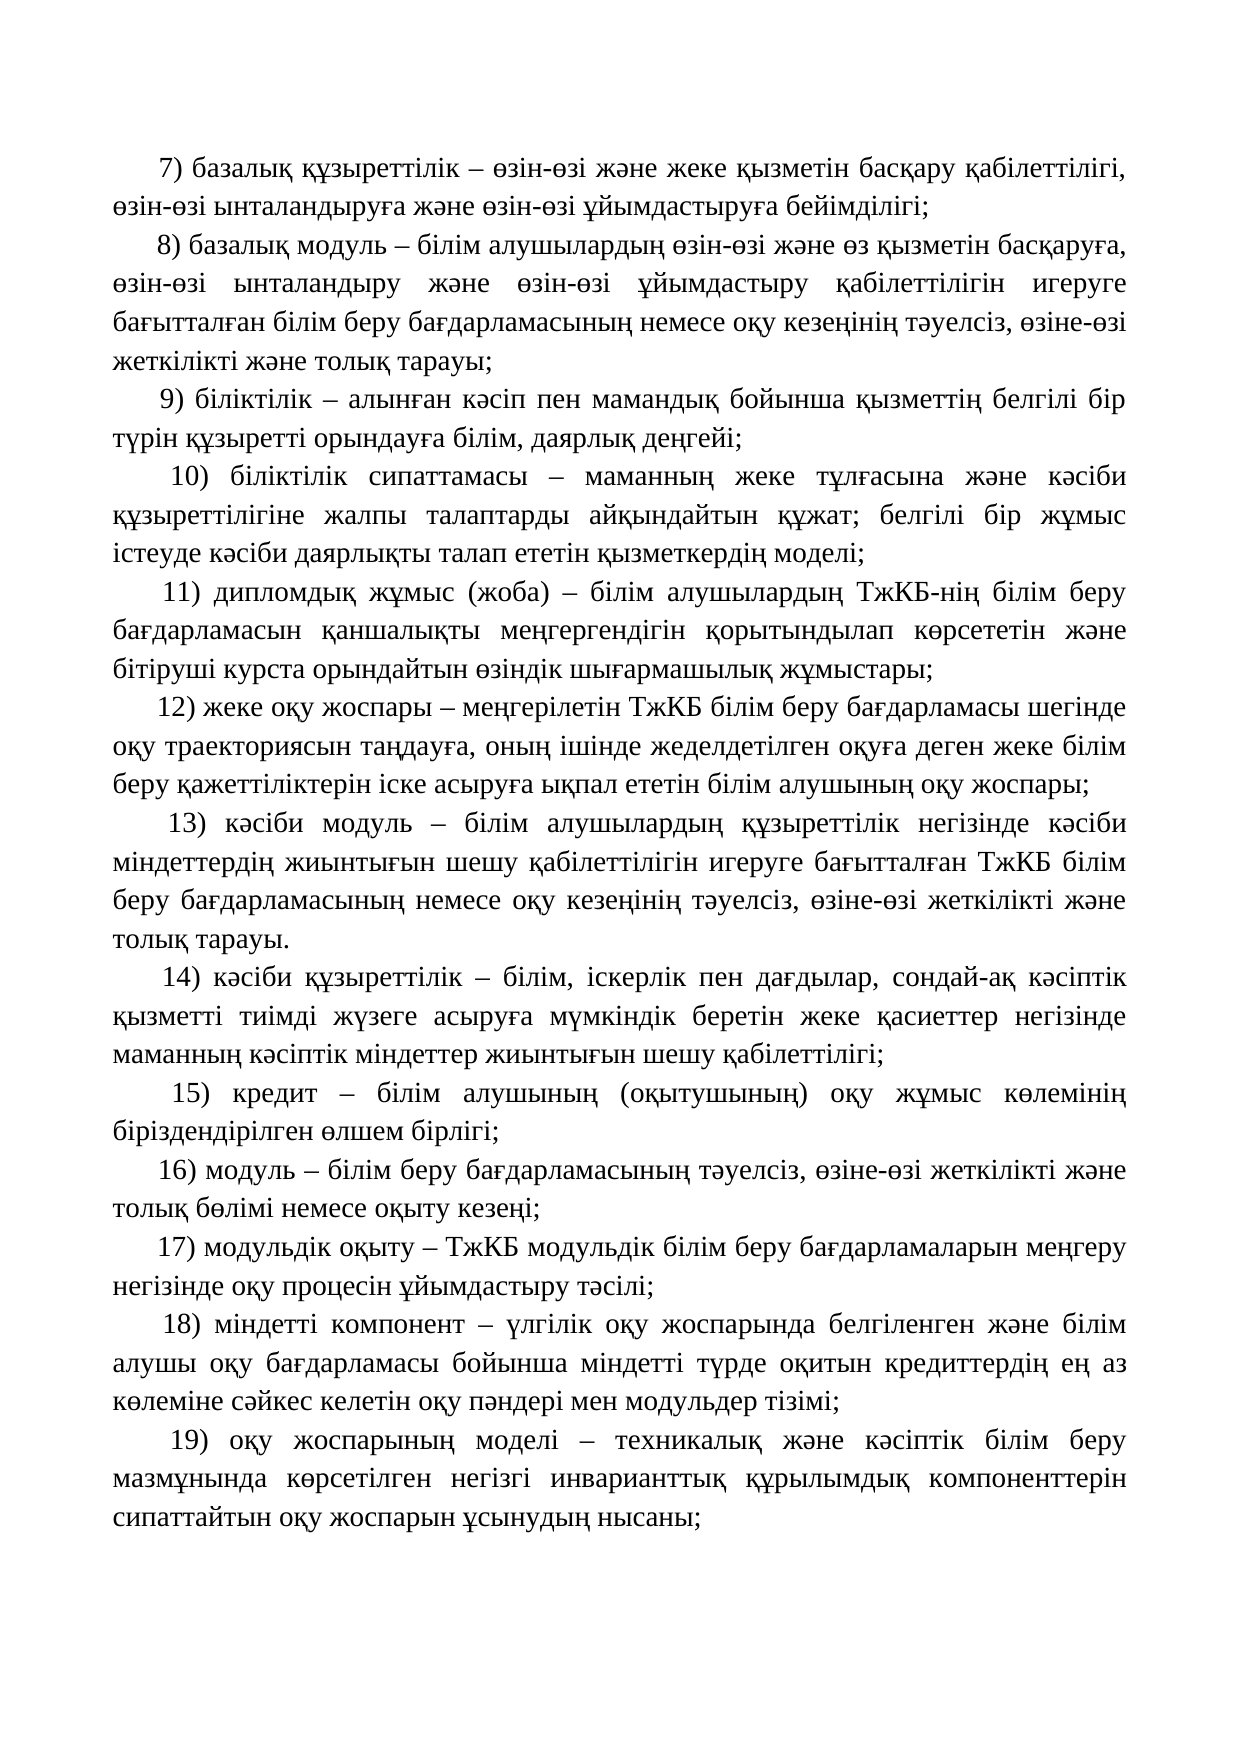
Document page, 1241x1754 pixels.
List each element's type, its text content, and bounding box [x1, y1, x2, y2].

text 16) модуль – білім беру бағдарламасының тәуелсіз, өзіне-өзі жеткілікті және толық бөлімі немесе оқыту кезеңі; [112, 1152, 1128, 1224]
text 10) біліктілік сипаттамасы – маманның жеке тұлғасына және кәсіби құзыреттілігіне жалпы талаптарды айқындайтын құжат; белгілі бір жұмыс істеуде кәсіби даярлықты талап ететін қызметкердің моделі; [112, 458, 1128, 569]
text 12) жеке оқу жоспары – меңгерілетін ТжКБ білім беру бағдарламасы шегінде оқу траекториясын таңдауға, оның ішінде жеделдетілген оқуға деген жеке білім беру қажеттіліктерін іске асыруға ықпал ететін білім алушының оқу жоспары; [112, 689, 1128, 800]
text 8) базалық модуль – білім алушылардың өзін-өзі және өз қызметін басқаруға, өзін-өзі ынталандыру және өзін-өзі ұйымдастыру қабілеттілігін игеруге бағытталған білім беру бағдарламасының немесе оқу кезеңінің тәуелсіз, өзіне-өзі жеткілікті және толық тарауы; [112, 227, 1128, 376]
text 13) кәсіби модуль – білім алушылардың құзыреттілік негізінде кәсіби міндеттердің жиынтығын шешу қабілеттілігін игеруге бағытталған ТжКБ білім беру бағдарламасының немесе оқу кезеңінің тәуелсіз, өзіне-өзі жеткілікті және толық тарауы. [112, 805, 1128, 954]
text 17) модульдік оқыту – ТжКБ модульдік білім беру бағдарламаларын меңгеру негізінде оқу процесін ұйымдастыру тәсілі; [112, 1229, 1128, 1301]
text 14) кәсіби құзыреттілік – білім, іскерлік пен дағдылар, сондай-ақ кәсіптік қызметті тиімді жүзеге асыруға мүмкіндік беретін жеке қасиеттер негізінде маманның кәсіптік міндеттер жиынтығын шешу қабілеттілігі; [112, 959, 1128, 1070]
text 7) базалық құзыреттілік – өзін-өзі және жеке қызметін басқару қабілеттілігі, өзін-өзі ынталандыруға және өзін-өзі ұйымдастыруға бейімділігі; [112, 150, 1128, 222]
text 11) дипломдық жұмыс (жоба) – білім алушылардың ТжКБ-нің білім беру бағдарламасын қаншалықты меңгергендігін қорытындылап көрсететін және бітіруші курста орындайтын өзіндік шығармашылық жұмыстары; [112, 574, 1128, 684]
text 9) біліктілік – алынған кәсіп пен мамандық бойынша қызметтің белгілі бір түрін құзыретті орындауға білім, даярлық деңгейі; [112, 381, 1128, 453]
text 18) міндетті компонент – үлгілік оқу жоспарында белгіленген және білім алушы оқу бағдарламасы бойынша міндетті түрде оқитын кредиттердің ең аз көлеміне сәйкес келетін оқу пәндері мен модульдер тізімі; [112, 1306, 1128, 1417]
text 15) кредит – білім алушының (оқытушының) оқу жұмыс көлемінің біріздендірілген өлшем бірлігі; [112, 1075, 1128, 1147]
text 19) оқу жоспарының моделі – техникалық және кәсіптік білім беру мазмұнында көрсетілген негізгі инварианттық құрылымдық компоненттерін сипаттайтын оқу жоспарын ұсынудың нысаны; [112, 1422, 1128, 1532]
